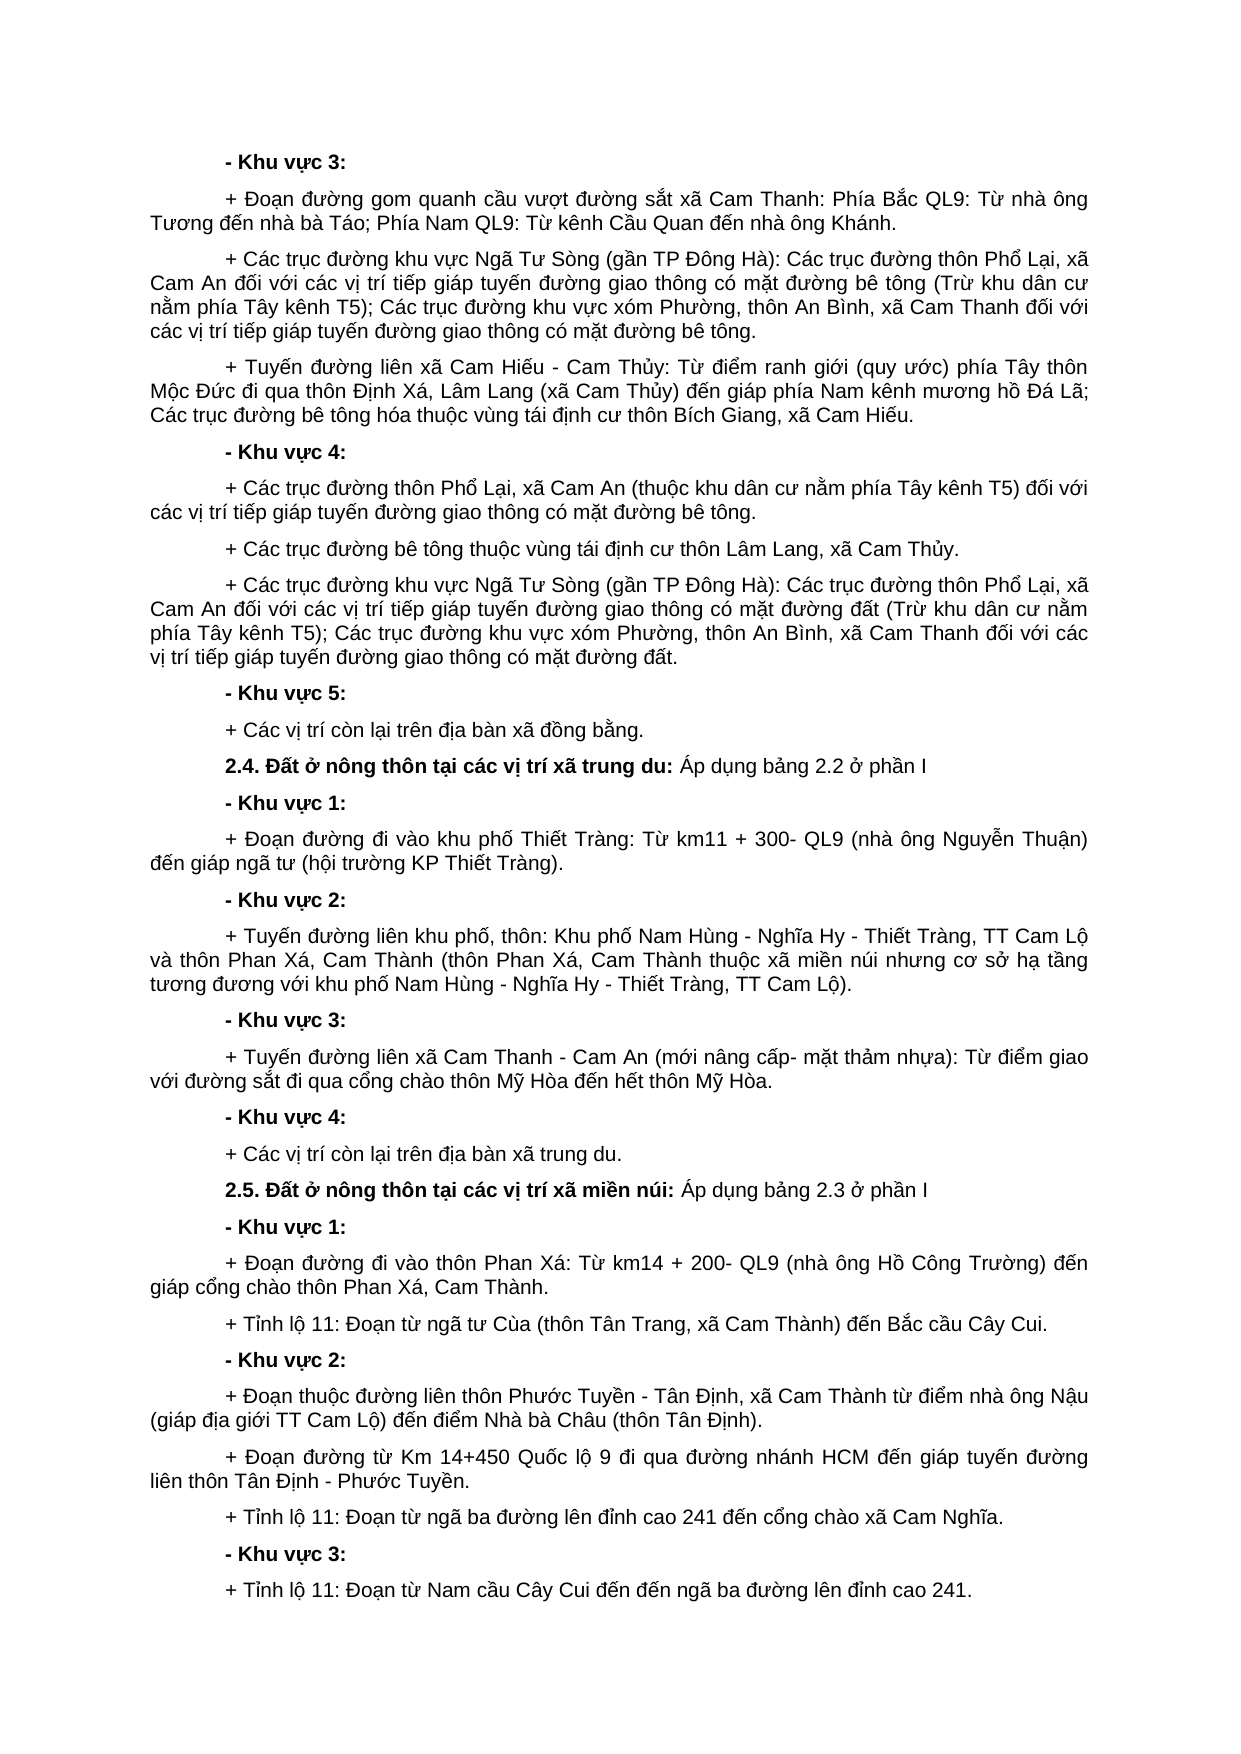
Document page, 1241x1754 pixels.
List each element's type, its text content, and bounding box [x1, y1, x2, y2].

text - Khu vực 4: [150, 1105, 1090, 1129]
text + Tỉnh lộ 11: Đoạn từ ngã tư Cùa (thôn Tân Trang, xã Cam Thành) đến Bắc cầu Cây Cui. [150, 1311, 1090, 1335]
text - Khu vực 3: [150, 1542, 1090, 1566]
text + Đoạn đường đi vào khu phố Thiết Tràng: Từ km11 + 300- QL9 (nhà ông Nguyễn Thuận) đến giáp ngã tư (hội trường KP Thiết Tràng). [150, 827, 1090, 875]
text - Khu vực 1: [150, 1214, 1090, 1238]
text + Các trục đường khu vực Ngã Tư Sòng (gần TP Đông Hà): Các trục đường thôn Phổ Lại, xã Cam An đối với các vị trí tiếp giáp tuyến đường giao thông có mặt đường đất (Trừ khu dân cư nằm phía Tây kênh T5); Các trục đường khu vực xóm Phường, thôn An Bình, xã Cam Thanh đối với các vị trí tiếp giáp tuyến đường giao thông có mặt đường đất. [150, 573, 1090, 669]
text - Khu vực 5: [150, 681, 1090, 705]
text + Tuyến đường liên xã Cam Hiếu - Cam Thủy: Từ điểm ranh giới (quy ước) phía Tây thôn Mộc Đức đi qua thôn Định Xá, Lâm Lang (xã Cam Thủy) đến giáp phía Nam kênh mương hồ Đá Lã; Các trục đường bê tông hóa thuộc vùng tái định cư thôn Bích Giang, xã Cam Hiếu. [150, 355, 1090, 427]
text + Tỉnh lộ 11: Đoạn từ Nam cầu Cây Cui đến đến ngã ba đường lên đỉnh cao 241. [150, 1578, 1090, 1602]
text + Tỉnh lộ 11: Đoạn từ ngã ba đường lên đỉnh cao 241 đến cổng chào xã Cam Nghĩa. [150, 1505, 1090, 1529]
text 2.5. Đất ở nông thôn tại các vị trí xã miền núi: Áp dụng bảng 2.3 ở phần I [150, 1178, 1090, 1202]
text - Khu vực 2: [150, 887, 1090, 911]
text + Các vị trí còn lại trên địa bàn xã đồng bằng. [150, 718, 1090, 742]
text + Các trục đường thôn Phổ Lại, xã Cam An (thuộc khu dân cư nằm phía Tây kênh T5) đối với các vị trí tiếp giáp tuyến đường giao thông có mặt đường bê tông. [150, 476, 1090, 524]
text + Tuyến đường liên khu phố, thôn: Khu phố Nam Hùng - Nghĩa Hy - Thiết Tràng, TT Cam Lộ và thôn Phan Xá, Cam Thành (thôn Phan Xá, Cam Thành thuộc xã miền núi nhưng cơ sở hạ tầng tương đương với khu phố Nam Hùng - Nghĩa Hy - Thiết Tràng, TT Cam Lộ). [150, 924, 1090, 996]
text + Đoạn đường gom quanh cầu vượt đường sắt xã Cam Thanh: Phía Bắc QL9: Từ nhà ông Tương đến nhà bà Táo; Phía Nam QL9: Từ kênh Cầu Quan đến nhà ông Khánh. [150, 186, 1090, 234]
text + Tuyến đường liên xã Cam Thanh - Cam An (mới nâng cấp- mặt thảm nhựa): Từ điểm giao với đường sắt đi qua cổng chào thôn Mỹ Hòa đến hết thôn Mỹ Hòa. [150, 1045, 1090, 1093]
text - Khu vực 2: [150, 1348, 1090, 1372]
text - Khu vực 3: [150, 1008, 1090, 1032]
text + Đoạn đường từ Km 14+450 Quốc lộ 9 đi qua đường nhánh HCM đến giáp tuyến đường liên thôn Tân Định - Phước Tuyền. [150, 1445, 1090, 1493]
text + Các vị trí còn lại trên địa bàn xã trung du. [150, 1142, 1090, 1166]
text + Các trục đường bê tông thuộc vùng tái định cư thôn Lâm Lang, xã Cam Thủy. [150, 536, 1090, 560]
text 2.4. Đất ở nông thôn tại các vị trí xã trung du: Áp dụng bảng 2.2 ở phần I [150, 754, 1090, 778]
text + Đoạn thuộc đường liên thôn Phước Tuyền - Tân Định, xã Cam Thành từ điểm nhà ông Nậu (giáp địa giới TT Cam Lộ) đến điểm Nhà bà Châu (thôn Tân Định). [150, 1384, 1090, 1432]
text + Đoạn đường đi vào thôn Phan Xá: Từ km14 + 200- QL9 (nhà ông Hồ Công Trường) đến giáp cổng chào thôn Phan Xá, Cam Thành. [150, 1251, 1090, 1299]
text - Khu vực 4: [150, 439, 1090, 463]
text + Các trục đường khu vực Ngã Tư Sòng (gần TP Đông Hà): Các trục đường thôn Phổ Lại, xã Cam An đối với các vị trí tiếp giáp tuyến đường giao thông có mặt đường bê tông (Trừ khu dân cư nằm phía Tây kênh T5); Các trục đường khu vực xóm Phường, thôn An Bình, xã Cam Thanh đối với các vị trí tiếp giáp tuyến đường giao thông có mặt đường bê tông. [150, 247, 1090, 343]
text - Khu vực 1: [150, 791, 1090, 814]
text - Khu vực 3: [150, 150, 1090, 174]
